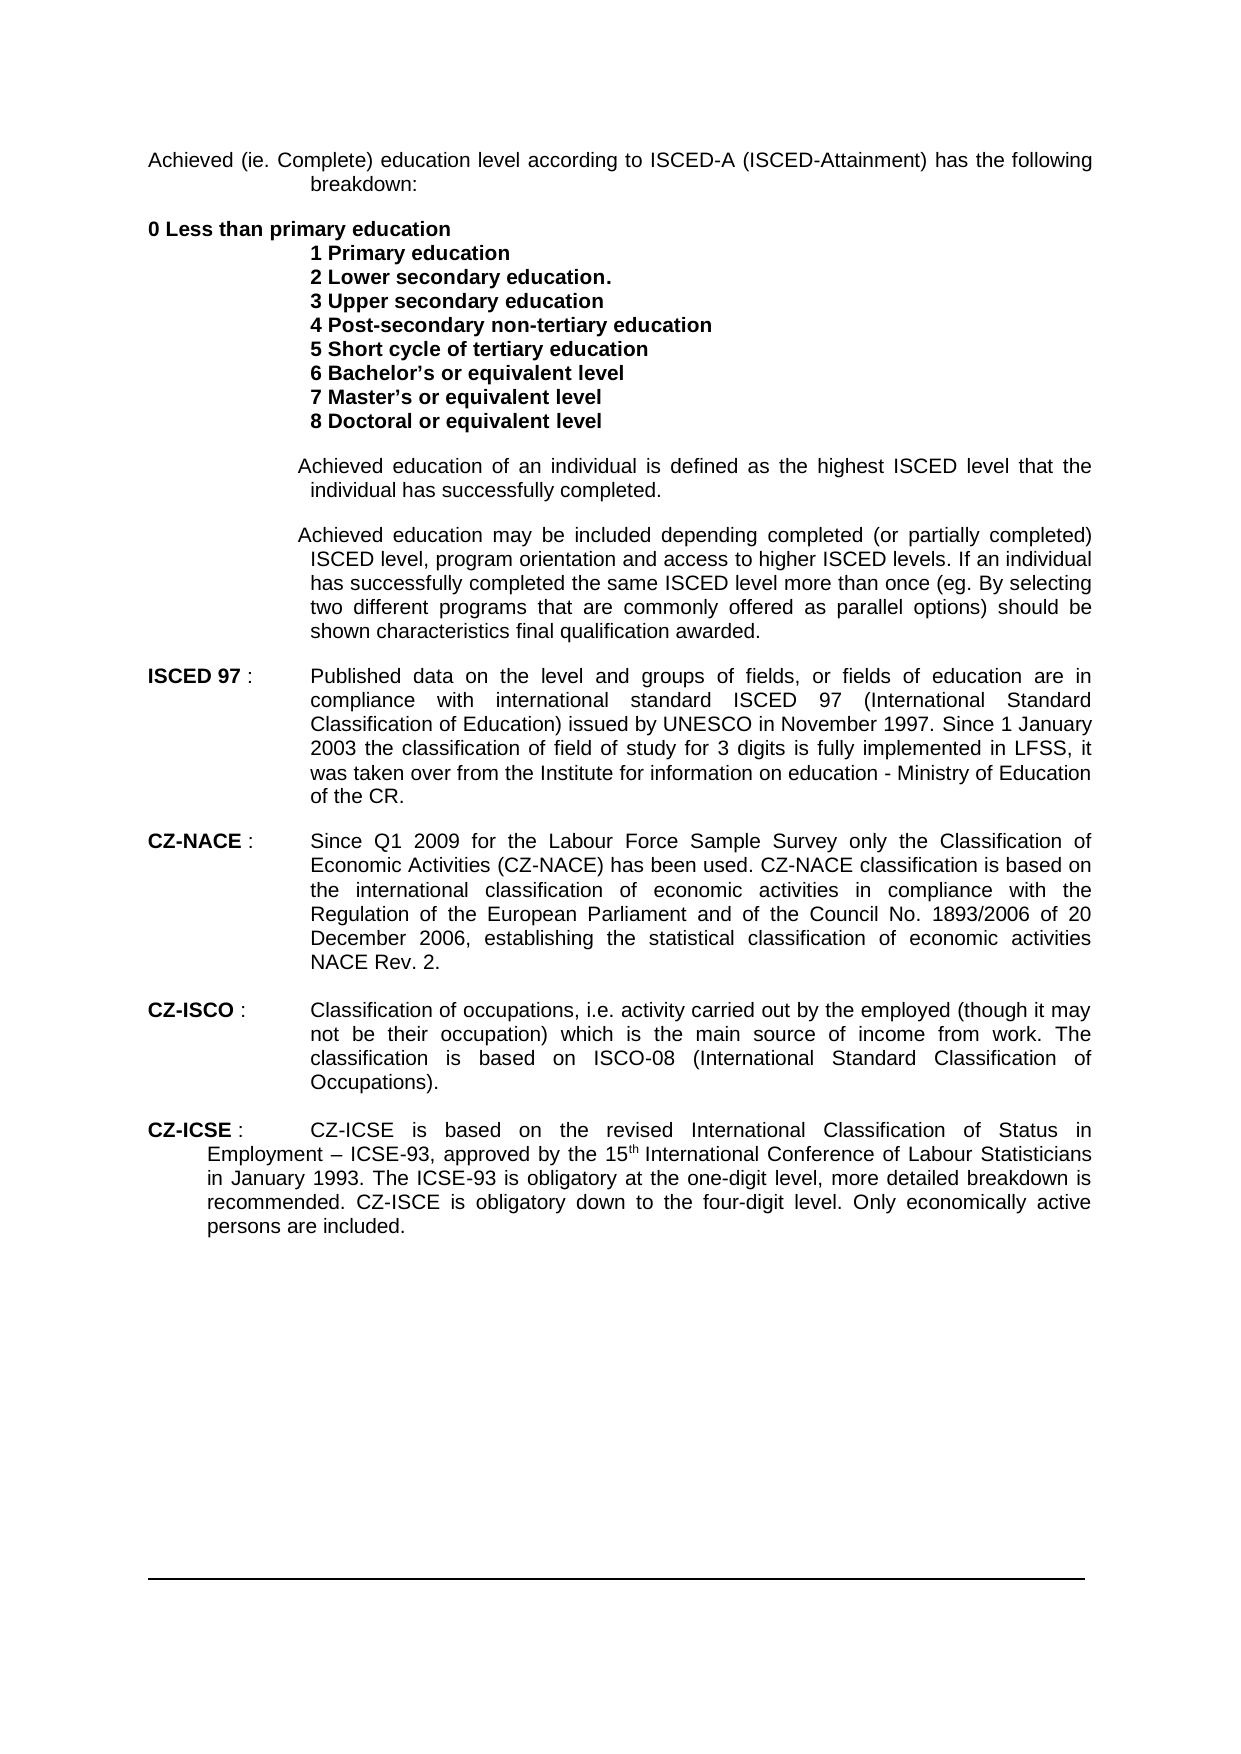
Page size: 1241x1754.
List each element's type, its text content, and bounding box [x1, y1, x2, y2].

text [148, 1118, 1092, 1262]
text CZ-ISCO : Classification of occupations, i.e. activity carried out by the employed (though it may not be their occupation) which is the main source of income from work. The classification is based on ISCO-08 (International Standard Classification of Occupations). [148, 998, 1092, 1094]
text Achieved education may be included depending completed (or partially completed) ISCED level, program orientation and access to higher ISCED levels. If an individual has successfully completed the same ISCED level more than once (eg. By selecting two different programs that are commonly offered as parallel options) should be shown characteristics final qualification awarded. [148, 523, 1092, 643]
text Achieved education of an individual is defined as the highest ISCED level that the individual has successfully completed. [148, 454, 1092, 502]
text Achieved (ie. Complete) education level according to ISCED-A (ISCED-Attainment) has the following breakdown: [148, 148, 1092, 196]
text CZ-NACE : Since Q1 2009 for the Labour Force Sample Survey only the Classification of Economic Activities (CZ-NACE) has been used. CZ-NACE classification is based on the international classification of economic activities in compliance with the Regulation of the European Parliament and of the Council No. 1893/2006 of 20 December 2006, establishing the statistical classification of economic activities NACE Rev. 2. [148, 829, 1092, 974]
text 0 Less than primary education 1 Primary education 2 Lower secondary education. 3 Upper secondary education 4 Post-secondary non-tertiary education 5 Short cycle of tertiary education 6 Bachelor’s or equivalent level 7 Master’s or equivalent level 8 Doctoral or equivalent level [148, 217, 1092, 433]
text ISCED 97 : Published data on the level and groups of fields, or fields of education are in compliance with international standard ISCED 97 (International Standard Classification of Education) issued by UNESCO in November 1997. Since 1 January 2003 the classification of field of study for 3 digits is fully implemented in LFSS, it was taken over from the Institute for information on education - Ministry of Education of the CR. [148, 664, 1092, 808]
